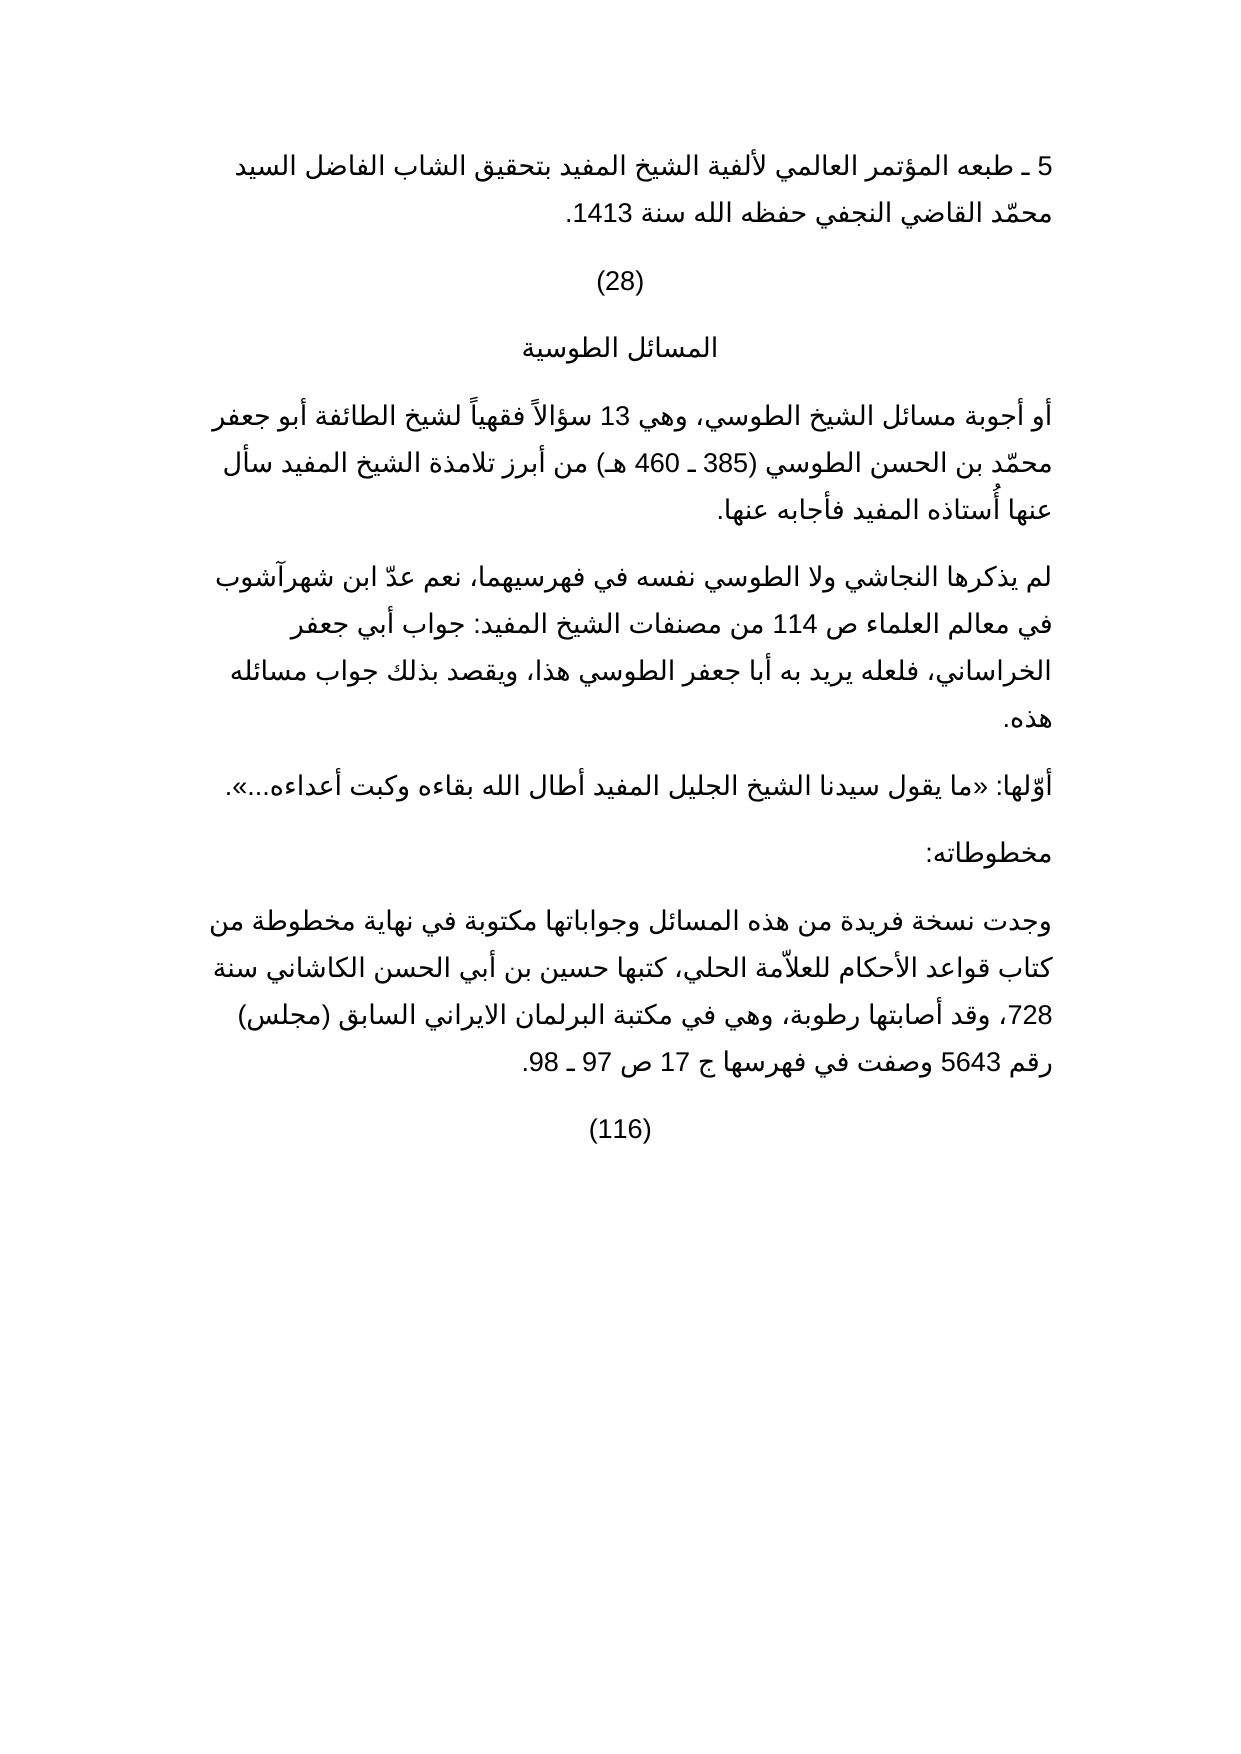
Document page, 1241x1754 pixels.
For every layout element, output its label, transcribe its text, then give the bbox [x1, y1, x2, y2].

text أوّلها: «ما يقول سيدنا الشيخ الجليل المفيد أطال الله بقاءه وكبت أعداءه...». [187, 770, 1053, 801]
text وجدت نسخة فريدة من هذه المسائل وجواباتها مكتوبة في نهاية مخطوطة من كتاب قواعد الأحكام للعلاّمة الحلي، كتبها حسين بن أبي الحسن الكاشاني سنة 728، وقد أصابتها رطوبة، وهي في مكتبة البرلمان الايراني السابق (مجلس) رقم 5643 وصفت في فهرسها ج 17 ص 97 ـ 98. [187, 905, 1053, 1077]
text لم يذكرها النجاشي ولا الطوسي نفسه في فهرسيهما، نعم عدّ ابن شهرآشوب في معالم العلماء ص 114 من مصنفات الشيخ المفيد: جواب أبي جعفر الخراساني، فلعله يريد به أبا جعفر الطوسي هذا، ويقصد بذلك جواب مسائله هذه. [187, 561, 1053, 733]
text المسائل الطوسية [187, 332, 1053, 363]
text (116) [187, 1113, 1053, 1145]
text 5 ـ طبعه المؤتمر العالمي لألفية الشيخ المفيد بتحقيق الشاب الفاضل السيد محمّد القاضي النجفي حفظه الله سنة 1413. [187, 150, 1053, 228]
text (28) [187, 264, 1053, 296]
text أو أجوبة مسائل الشيخ الطوسي، وهي 13 سؤالاً فقهياً لشيخ الطائفة أبو جعفر محمّد بن الحسن الطوسي (385 ـ 460 هـ) من أبرز تلامذة الشيخ المفيد سأل عنها أُستاذه المفيد فأجابه عنها. [187, 400, 1053, 525]
text مخطوطاته: [187, 837, 1053, 869]
